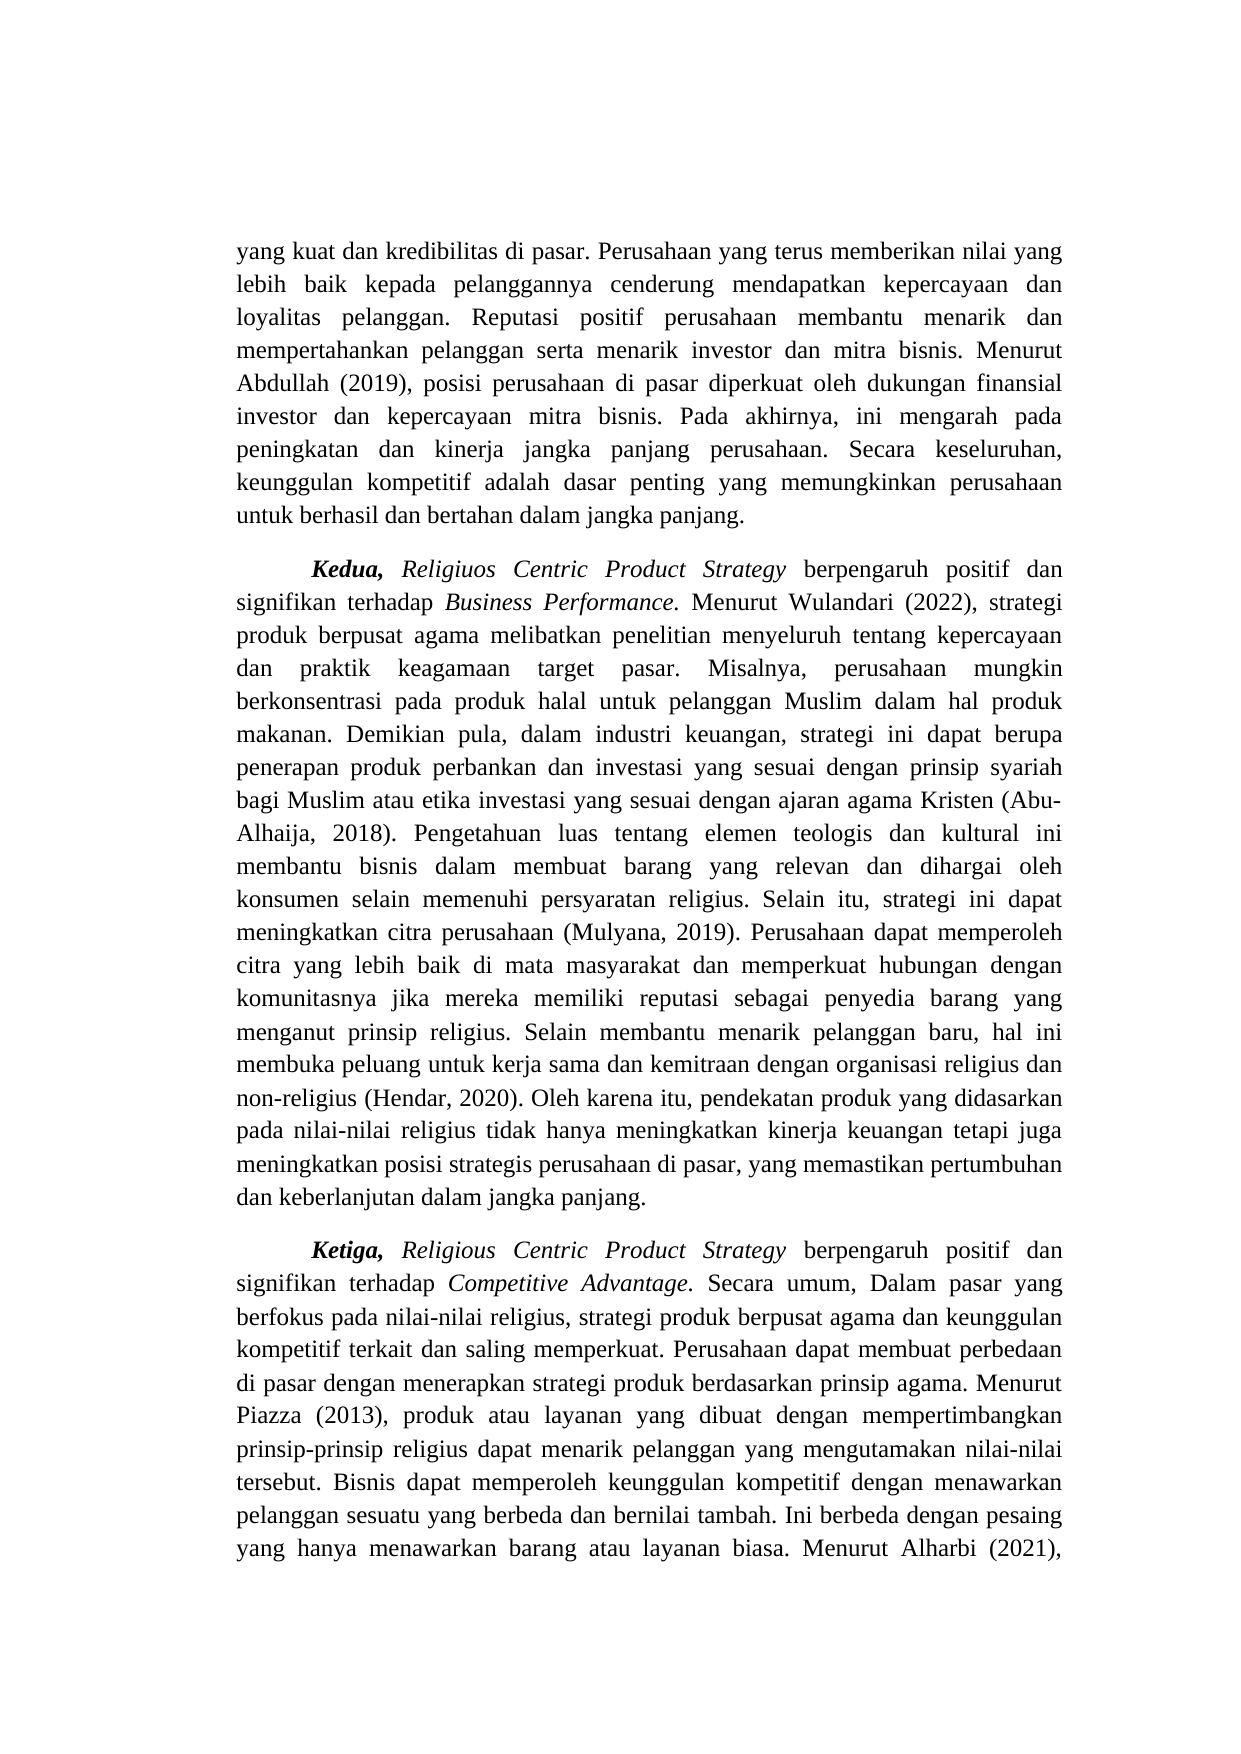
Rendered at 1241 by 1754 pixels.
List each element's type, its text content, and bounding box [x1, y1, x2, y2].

text Kedua, Religiuos Centric Product Strategy berpengaruh positif dan signifikan terhadap Business Performance. Menurut Wulandari (2022), strategi produk berpusat agama melibatkan penelitian menyeluruh tentang kepercayaan dan praktik keagamaan target pasar. Misalnya, perusahaan mungkin berkonsentrasi pada produk halal untuk pelanggan Muslim dalam hal produk makanan. Demikian pula, dalam industri keuangan, strategi ini dapat berupa penerapan produk perbankan dan investasi yang sesuai dengan prinsip syariah bagi Muslim atau etika investasi yang sesuai dengan ajaran agama Kristen (Abu-Alhaija, 2018). Pengetahuan luas tentang elemen teologis dan kultural ini membantu bisnis dalam membuat barang yang relevan dan dihargai oleh konsumen selain memenuhi persyaratan religius. Selain itu, strategi ini dapat meningkatkan citra perusahaan (Mulyana, 2019). Perusahaan dapat memperoleh citra yang lebih baik di mata masyarakat dan memperkuat hubungan dengan komunitasnya jika mereka memiliki reputasi sebagai penyedia barang yang menganut prinsip religius. Selain membantu menarik pelanggan baru, hal ini membuka peluang untuk kerja sama dan kemitraan dengan organisasi religius dan non-religius (Hendar, 2020). Oleh karena itu, pendekatan produk yang didasarkan pada nilai-nilai religius tidak hanya meningkatkan kinerja keuangan tetapi juga meningkatkan posisi strategis perusahaan di pasar, yang memastikan pertumbuhan dan keberlanjutan dalam jangka panjang. [236, 554, 1063, 1210]
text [236, 1236, 1063, 1561]
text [236, 236, 1063, 529]
